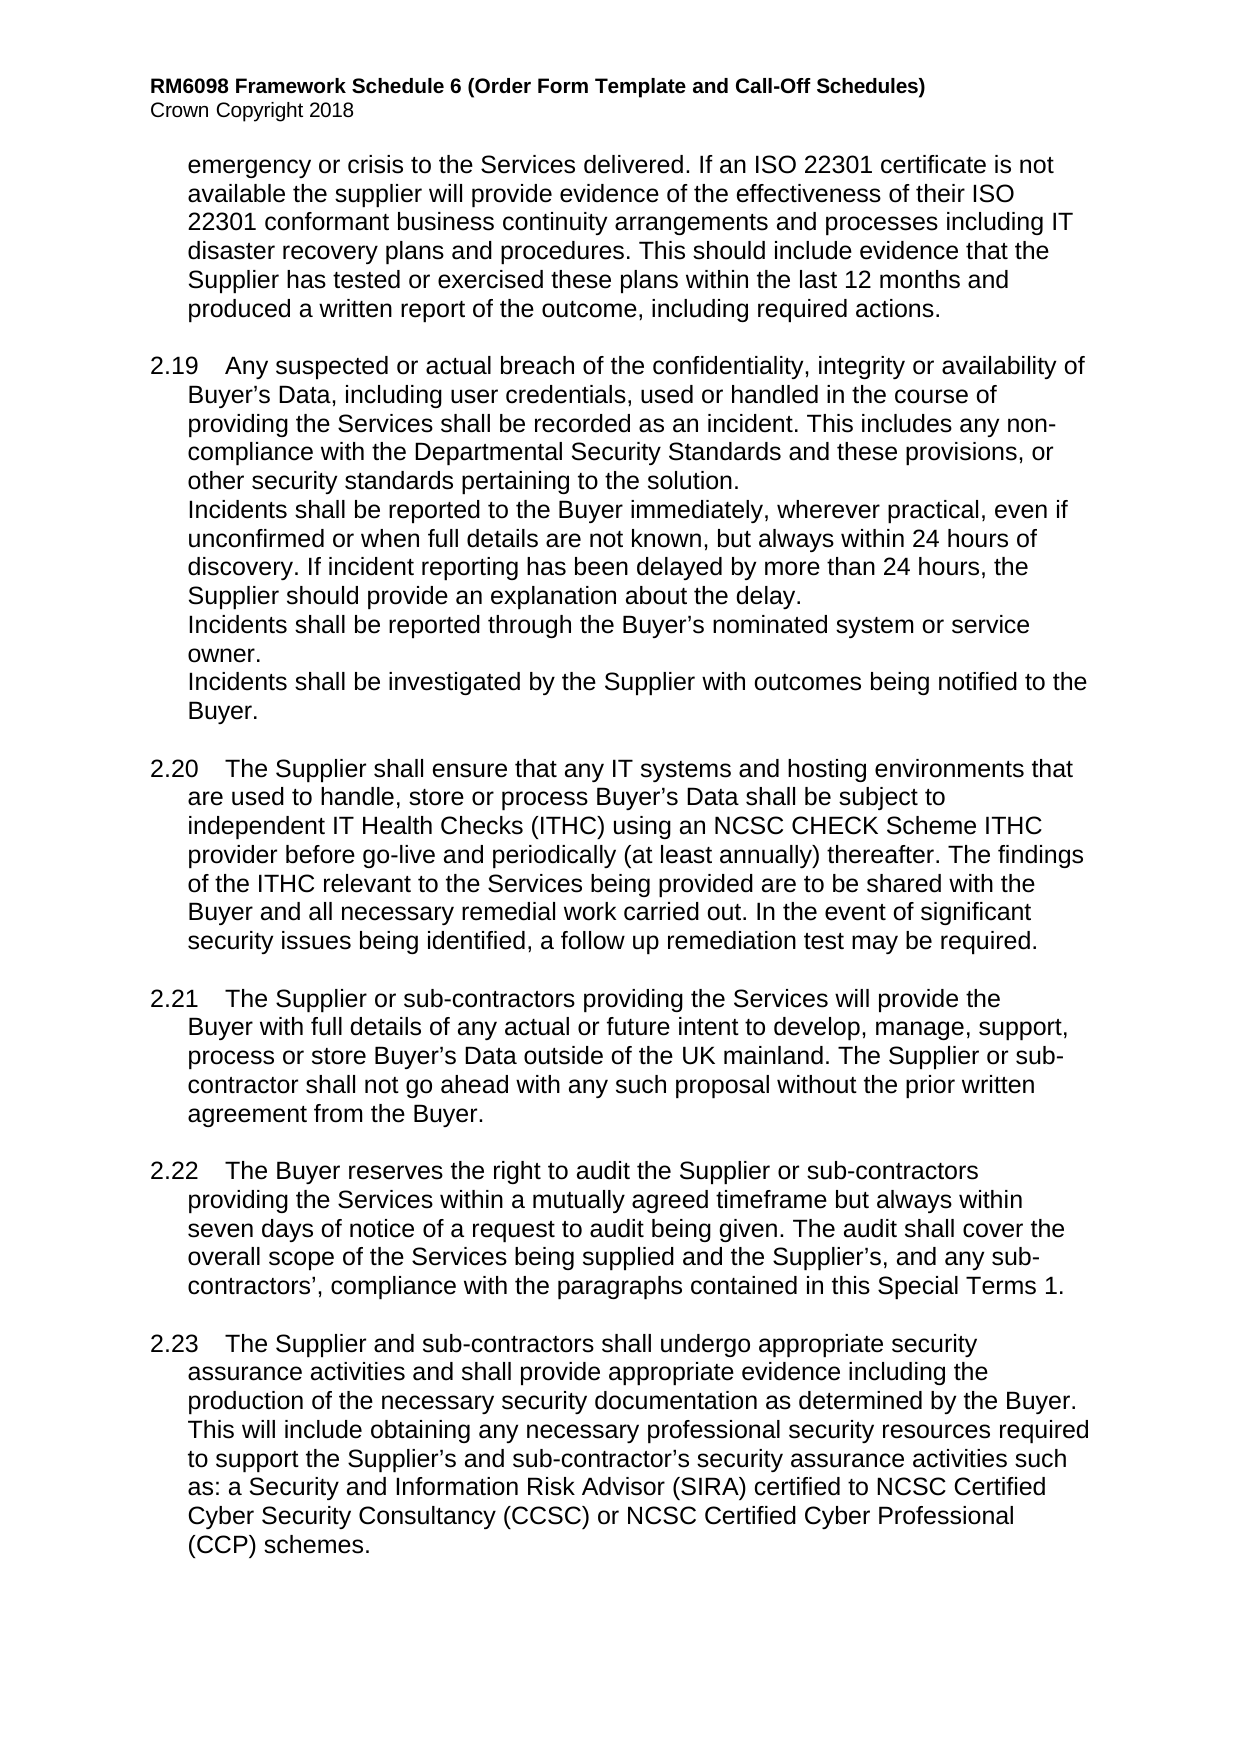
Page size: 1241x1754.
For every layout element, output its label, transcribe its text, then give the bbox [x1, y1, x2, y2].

list The Supplier shall ensure that any IT systems and hosting environments that are used to handle, store or process Buyer’s Data shall be subject to independent IT Health Checks (ITHC) using an NCSC CHECK Scheme ITHC provider before go-live and periodically (at least annually) thereafter. The findings of the ITHC relevant to the Services being provided are to be shared with the Buyer and all necessary remedial work carried out. In the event of significant security issues being identified, a follow up remediation test may be required. [150, 753, 1089, 955]
list Any suspected or actual breach of the confidentiality, integrity or availability of Buyer’s Data, including user credentials, used or handled in the course of providing the Services shall be recorded as an incident. This includes any non- compliance with the Departmental Security Standards and these provisions, or other security standards pertaining to the solution. [150, 351, 1084, 495]
text Incidents shall be investigated by the Supplier with outcomes being notified to the Buyer. [187, 667, 1105, 725]
text Crown Copyright 2018 [150, 97, 1181, 121]
list The Supplier and sub-contractors shall undergo appropriate security assurance activities and shall provide appropriate evidence including the production of the necessary security documentation as determined by the Buyer. This will include obtaining any necessary professional security resources required to support the Supplier’s and sub-contractor’s security assurance activities such as: a Security and Information Risk Advisor (SIRA) certified to NCSC Certified Cyber Security Consultancy (CCSC) or NCSC Certified Cyber Professional (CCP) schemes. [150, 1329, 1090, 1559]
list The Buyer reserves the right to audit the Supplier or sub-contractors providing the Services within a mutually agreed timeframe but always within seven days of notice of a request to audit being given. The audit shall cover the overall scope of the Services being supplied and the Supplier’s, and any sub-contractors’, compliance with the paragraphs contained in this Special Terms 1. [150, 1156, 1087, 1300]
list The Supplier or sub-contractors providing the Services will provide the Buyer with full details of any actual or future intent to develop, manage, support, process or store Buyer’s Data outside of the UK mainland. The Supplier or sub- contractor shall not go ahead with any such proposal without the prior written agreement from the Buyer. [150, 984, 1073, 1127]
text emergency or crisis to the Services delivered. If an ISO 22301 certificate is not available the supplier will provide evidence of the effectiveness of their ISO 22301 conformant business continuity arrangements and processes including IT disaster recovery plans and procedures. This should include evidence that the Supplier has tested or exercised these plans within the last 12 months and produced a written report of the outcome, including required actions. [187, 150, 1083, 322]
text Incidents shall be reported to the Buyer immediately, wherever practical, even if unconfirmed or when full details are not known, but always within 24 hours of discovery. If incident reporting has been delayed by more than 24 hours, the Supplier should provide an explanation about the delay. [187, 495, 1083, 610]
text RM6098 Framework Schedule 6 (Order Form Template and Call-Off Schedules) [150, 73, 1181, 97]
text Incidents shall be reported through the Buyer’s nominated system or service owner. [187, 610, 1083, 667]
